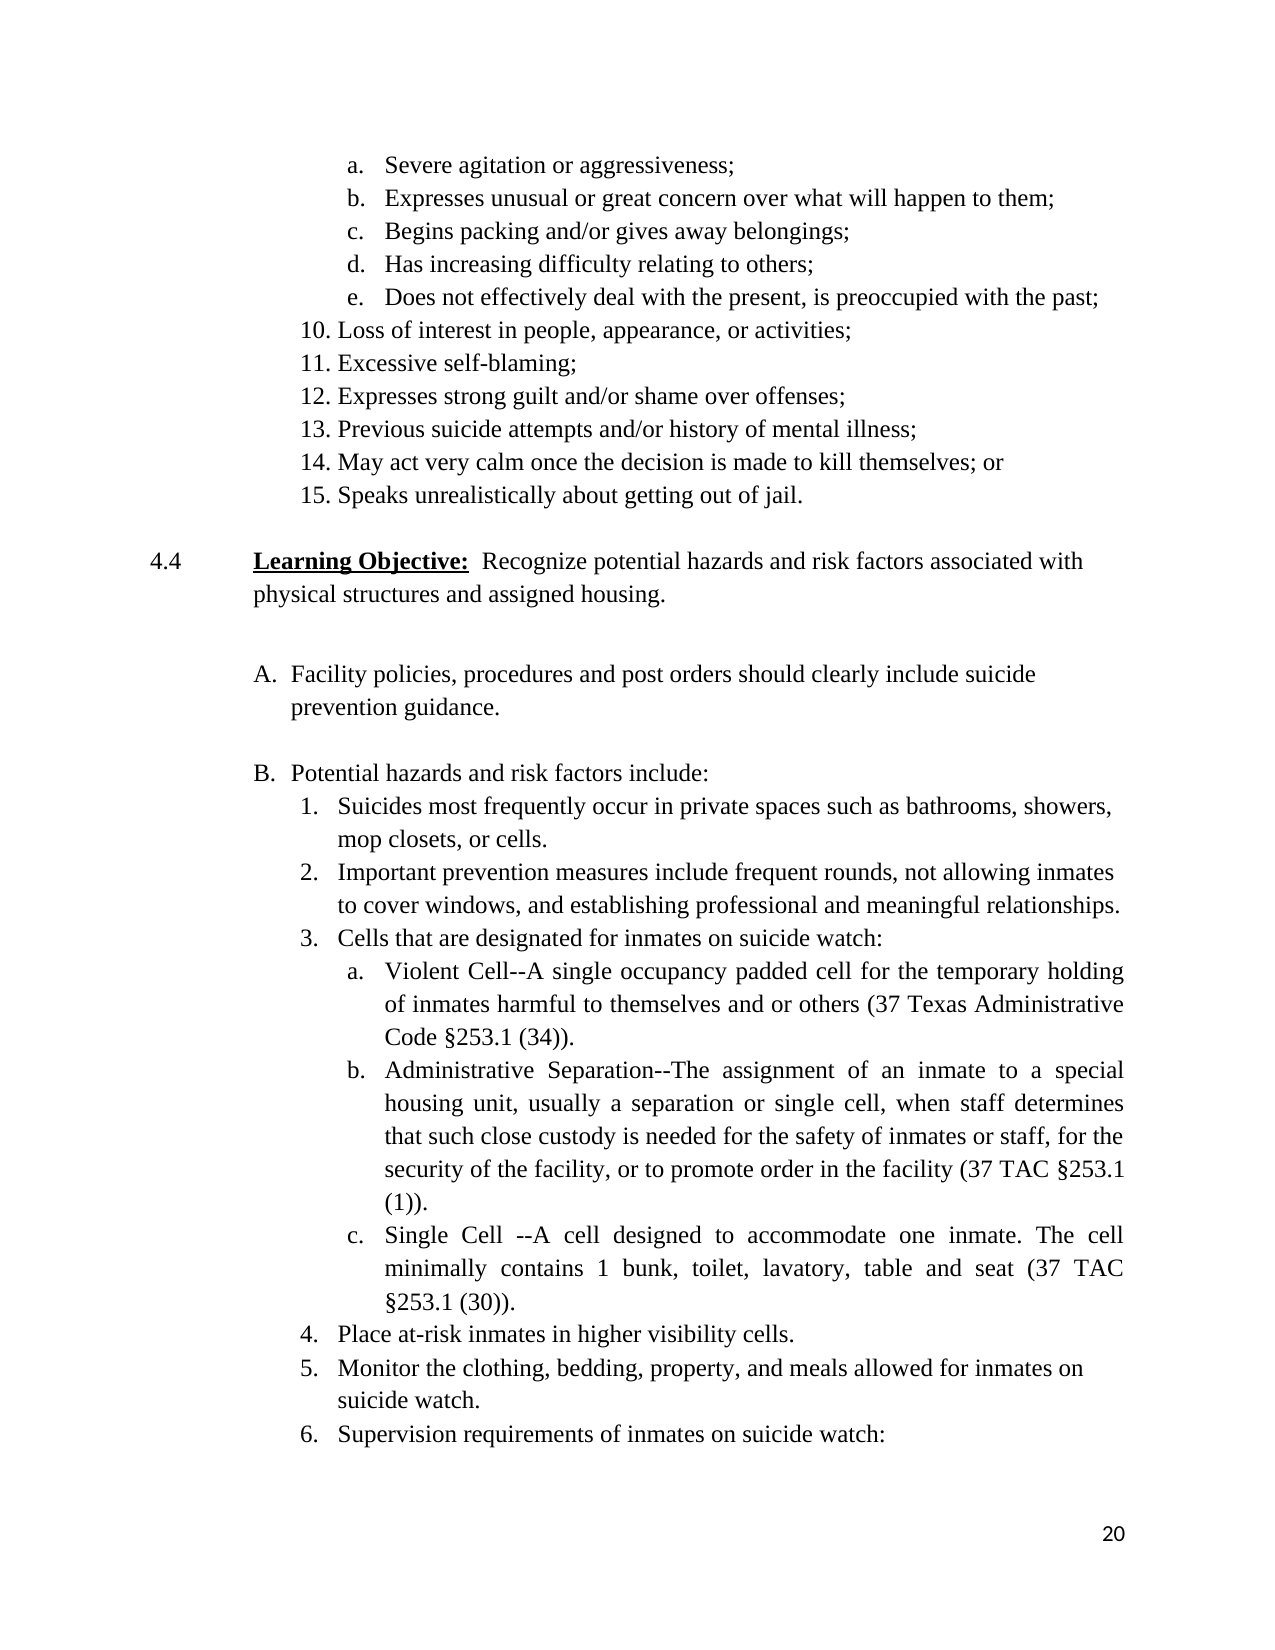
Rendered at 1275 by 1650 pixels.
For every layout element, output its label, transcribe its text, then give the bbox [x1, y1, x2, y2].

list Expresses strong guilt and/or shame over offenses; [300, 381, 1125, 410]
list Suicides most frequently occur in private spaces such as bathrooms, showers, mop closets, or cells. [300, 791, 1125, 853]
list Has increasing difficulty relating to others; [347, 249, 1125, 278]
list Expresses unusual or great concern over what will happen to them; [347, 183, 1125, 212]
list Administrative Separation--The assignment of an inmate to a special housing unit, usually a separation or single cell, when staff determines that such close custody is needed for the safety of inmates or staff, for the security of the facility, or to promote order in the facility (37 TAC §253.1 (1)). [347, 1055, 1125, 1216]
list Place at-risk inmates in higher visibility cells. [300, 1319, 1125, 1348]
list Single Cell --A cell designed to accommodate one inmate. The cell minimally contains 1 bunk, toilet, lavatory, table and seat (37 TAC §253.1 (30)). [347, 1221, 1125, 1315]
list Cells that are designated for inmates on suicide watch: [300, 923, 1125, 952]
list Monitor the clothing, bedding, property, and meals allowed for inmates on suicide watch. [300, 1353, 1125, 1414]
list Loss of interest in people, appearance, or activities; [300, 315, 1125, 344]
list Violent Cell--A single occupancy padded cell for the temporary holding of inmates harmful to themselves and or others (37 Texas Administrative Code §253.1 (34)). [347, 956, 1125, 1051]
list Facility policies, procedures and post orders should clearly include suicide prevention guidance. [253, 659, 1125, 721]
list Potential hazards and risk factors include: [253, 758, 1125, 787]
list Severe agitation or aggressiveness; [347, 150, 1125, 179]
list Previous suicide attempts and/or history of mental illness; [300, 414, 1125, 443]
list Begins packing and/or gives away belongings; [347, 216, 1125, 245]
list Speaks unrealistically about getting out of jail. [300, 480, 1125, 509]
text 4.4 Learning Objective: Recognize potential hazards and risk factors associated with physical structures and assigned housing. [150, 546, 1125, 608]
list Excessive self-blaming; [300, 348, 1125, 377]
list Important prevention measures include frequent rounds, not allowing inmates to cover windows, and establishing professional and meaningful relationships. [300, 857, 1125, 919]
list Does not effectively deal with the present, is preoccupied with the past; [347, 282, 1125, 311]
list Supervision requirements of inmates on suicide watch: [300, 1419, 1125, 1447]
list May act very calm once the decision is made to kill themselves; or [300, 447, 1125, 476]
